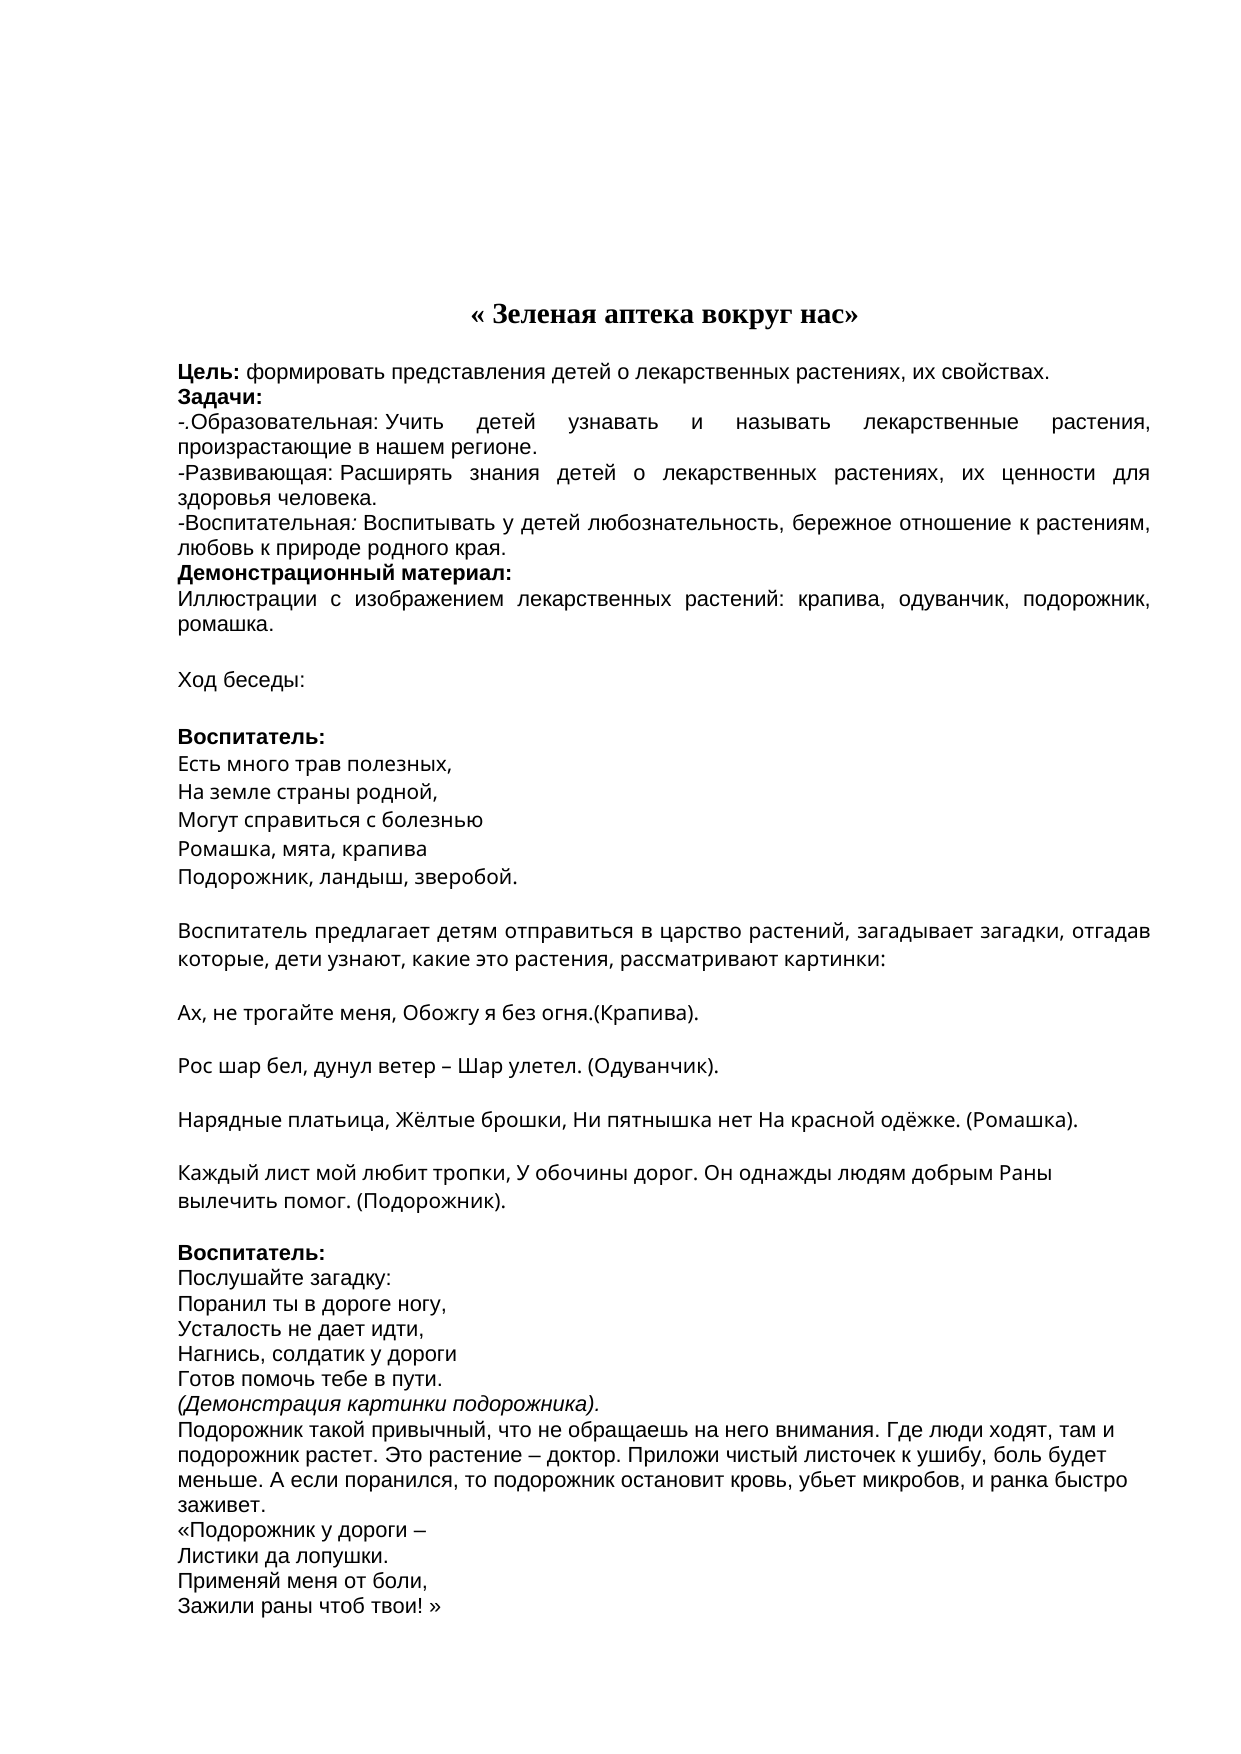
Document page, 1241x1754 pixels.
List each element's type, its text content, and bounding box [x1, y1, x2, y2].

text Послушайте загадку: [177, 1265, 1152, 1290]
text Зажили раны чтоб твои! » [177, 1593, 1152, 1618]
text Рос шар бел, дунул ветер – Шар улетел. (Одуванчик). [177, 1051, 1152, 1080]
text Ромашка, мята, крапива [177, 834, 1152, 862]
text -Воспитательная: Воспитывать у детей любознательность, бережное отношение к растениям, любовь к природе родного края. [177, 510, 1152, 560]
text Ах, не трогайте меня, Обожгу я без огня.(Крапива). [177, 998, 1152, 1026]
text Могут справиться с болезнью [177, 806, 1152, 834]
text Воспитатель предлагает детям отправиться в царство растений, загадывает загадки, отгадав которые, дети узнают, какие это растения, рассматривают картинки: [177, 916, 1152, 973]
text « Зеленая аптека вокруг нас» [177, 296, 1152, 329]
text «Подорожник у дороги – [177, 1517, 1152, 1542]
text Каждый лист мой любит тропки, У обочины дорог. Он однажды людям добрым Раны вылечить помог. (Подорожник). [177, 1158, 1152, 1215]
text Демонстрационный материал: [177, 560, 1152, 585]
text Ход беседы: [177, 667, 1152, 692]
text Воспитатель: [177, 1240, 1152, 1265]
text Нагнись, солдатик у дороги [177, 1341, 1152, 1366]
text Листики да лопушки. [177, 1542, 1152, 1568]
text Подорожник, ландыш, зверобой. [177, 862, 1152, 891]
text Нарядные платьица, Жёлтые брошки, Ни пятнышка нет На красной одёжке. (Ромашка). [177, 1105, 1152, 1133]
text -Развивающая: Расширять знания детей о лекарственных растениях, их ценности для здоровья человека. [177, 459, 1152, 510]
text На земле страны родной, [177, 777, 1152, 806]
text Есть много трав полезных, [177, 749, 1152, 777]
text (Демонстрация картинки подорожника). [177, 1391, 1152, 1416]
text Подорожник такой привычный, что не обращаешь на него внимания. Где люди ходят, там и подорожник растет. Это растение – доктор. Приложи чистый листочек к ушибу, боль будет меньше. А если поранился, то подорожник остановит кровь, убьет микробов, и ранка быстро заживет. [177, 1416, 1152, 1517]
text Готов помочь тебе в пути. [177, 1366, 1152, 1391]
text Усталость не дает идти, [177, 1316, 1152, 1341]
text Применяй меня от боли, [177, 1568, 1152, 1593]
text Воспитатель: [177, 723, 1152, 749]
text Задачи: [177, 384, 1152, 409]
text Поранил ты в дороге ногу, [177, 1290, 1152, 1316]
text Иллюстрации с изображением лекарственных растений: крапива, одуванчик, подорожник, ромашка. [177, 585, 1152, 636]
text -.Образовательная: Учить детей узнавать и называть лекарственные растения, произрастающие в нашем регионе. [177, 409, 1152, 459]
text Цель: формировать представления детей о лекарственных растениях, их свойствах. [177, 358, 1152, 384]
